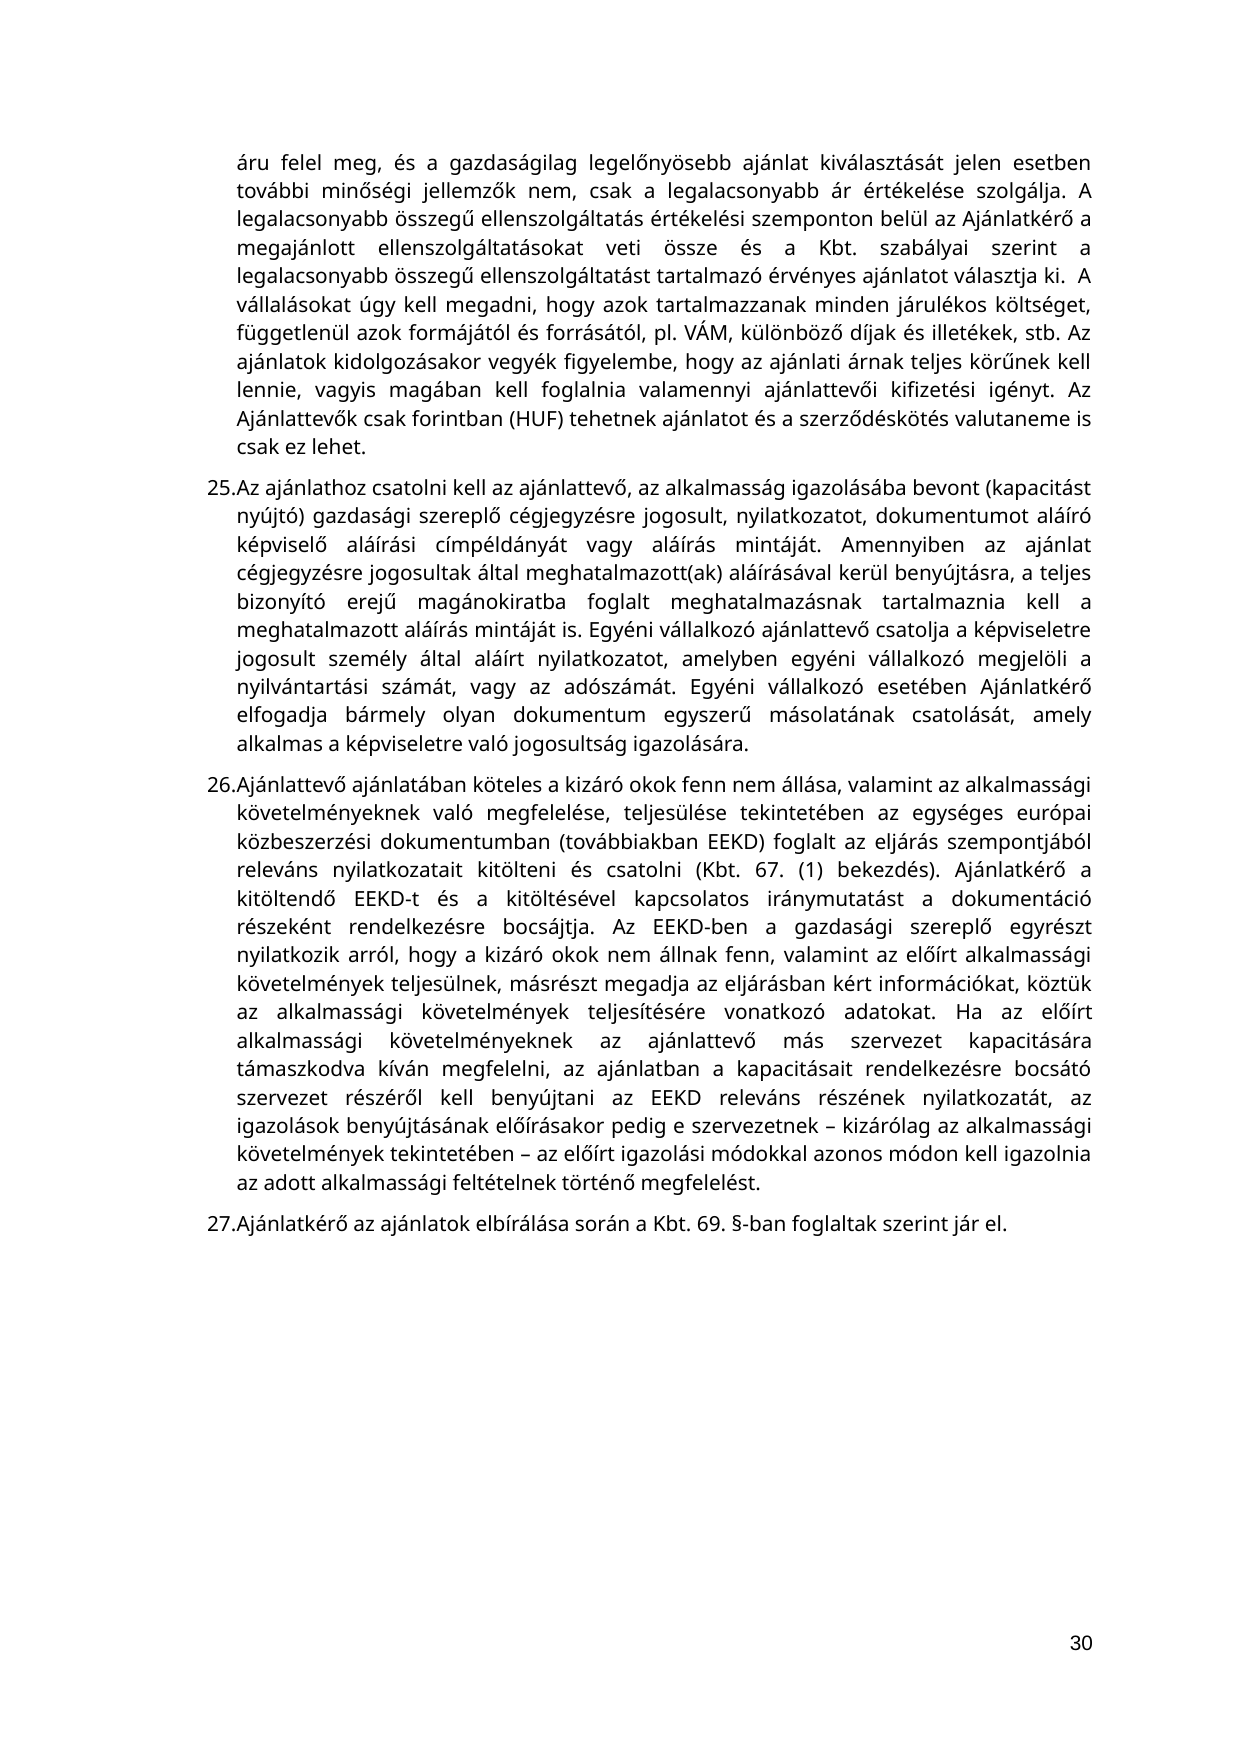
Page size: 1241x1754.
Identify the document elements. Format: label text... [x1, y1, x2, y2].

list Ajánlattevő ajánlatában köteles a kizáró okok fenn nem állása, valamint az alkalmassági követelményeknek való megfelelése, teljesülése tekintetében az egységes európai közbeszerzési dokumentumban (továbbiakban EEKD) foglalt az eljárás szempontjából releváns nyilatkozatait kitölteni és csatolni (Kbt. 67. (1) bekezdés). Ajánlatkérő a kitöltendő EEKD-t és a kitöltésével kapcsolatos iránymutatást a dokumentáció részeként rendelkezésre bocsájtja. Az EEKD-ben a gazdasági szereplő egyrészt nyilatkozik arról, hogy a kizáró okok nem állnak fenn, valamint az előírt alkalmassági követelmények teljesülnek, másrészt megadja az eljárásban kért információkat, köztük az alkalmassági követelmények teljesítésére vonatkozó adatokat. Ha az előírt alkalmassági követelményeknek az ajánlattevő más szervezet kapacitására támaszkodva kíván megfelelni, az ajánlatban a kapacitásait rendelkezésre bocsátó szervezet részéről kell benyújtani az EEKD releváns részének nyilatkozatát, az igazolások benyújtásának előírásakor pedig e szervezetnek – kizárólag az alkalmassági követelmények tekintetében – az előírt igazolási módokkal azonos módon kell igazolnia az adott alkalmassági feltételnek történő megfelelést. [207, 770, 1092, 1196]
list Az ajánlathoz csatolni kell az ajánlattevő, az alkalmasság igazolásába bevont (kapacitást nyújtó) gazdasági szereplő cégjegyzésre jogosult, nyilatkozatot, dokumentumot aláíró képviselő aláírási címpéldányát vagy aláírás mintáját. Amennyiben az ajánlat cégjegyzésre jogosultak által meghatalmazott(ak) aláírásával kerül benyújtásra, a teljes bizonyító erejű magánokiratba foglalt meghatalmazásnak tartalmaznia kell a meghatalmazott aláírás mintáját is. Egyéni vállalkozó ajánlattevő csatolja a képviseletre jogosult személy által aláírt nyilatkozatot, amelyben egyéni vállalkozó megjelöli a nyilvántartási számát, vagy az adószámát. Egyéni vállalkozó esetében Ajánlatkérő elfogadja bármely olyan dokumentum egyszerű másolatának csatolását, amely alkalmas a képviseletre való jogosultság igazolására. [207, 473, 1092, 757]
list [207, 148, 1092, 461]
list Ajánlatkérő az ajánlatok elbírálása során a Kbt. 69. §-ban foglaltak szerint jár el. [207, 1209, 1092, 1237]
